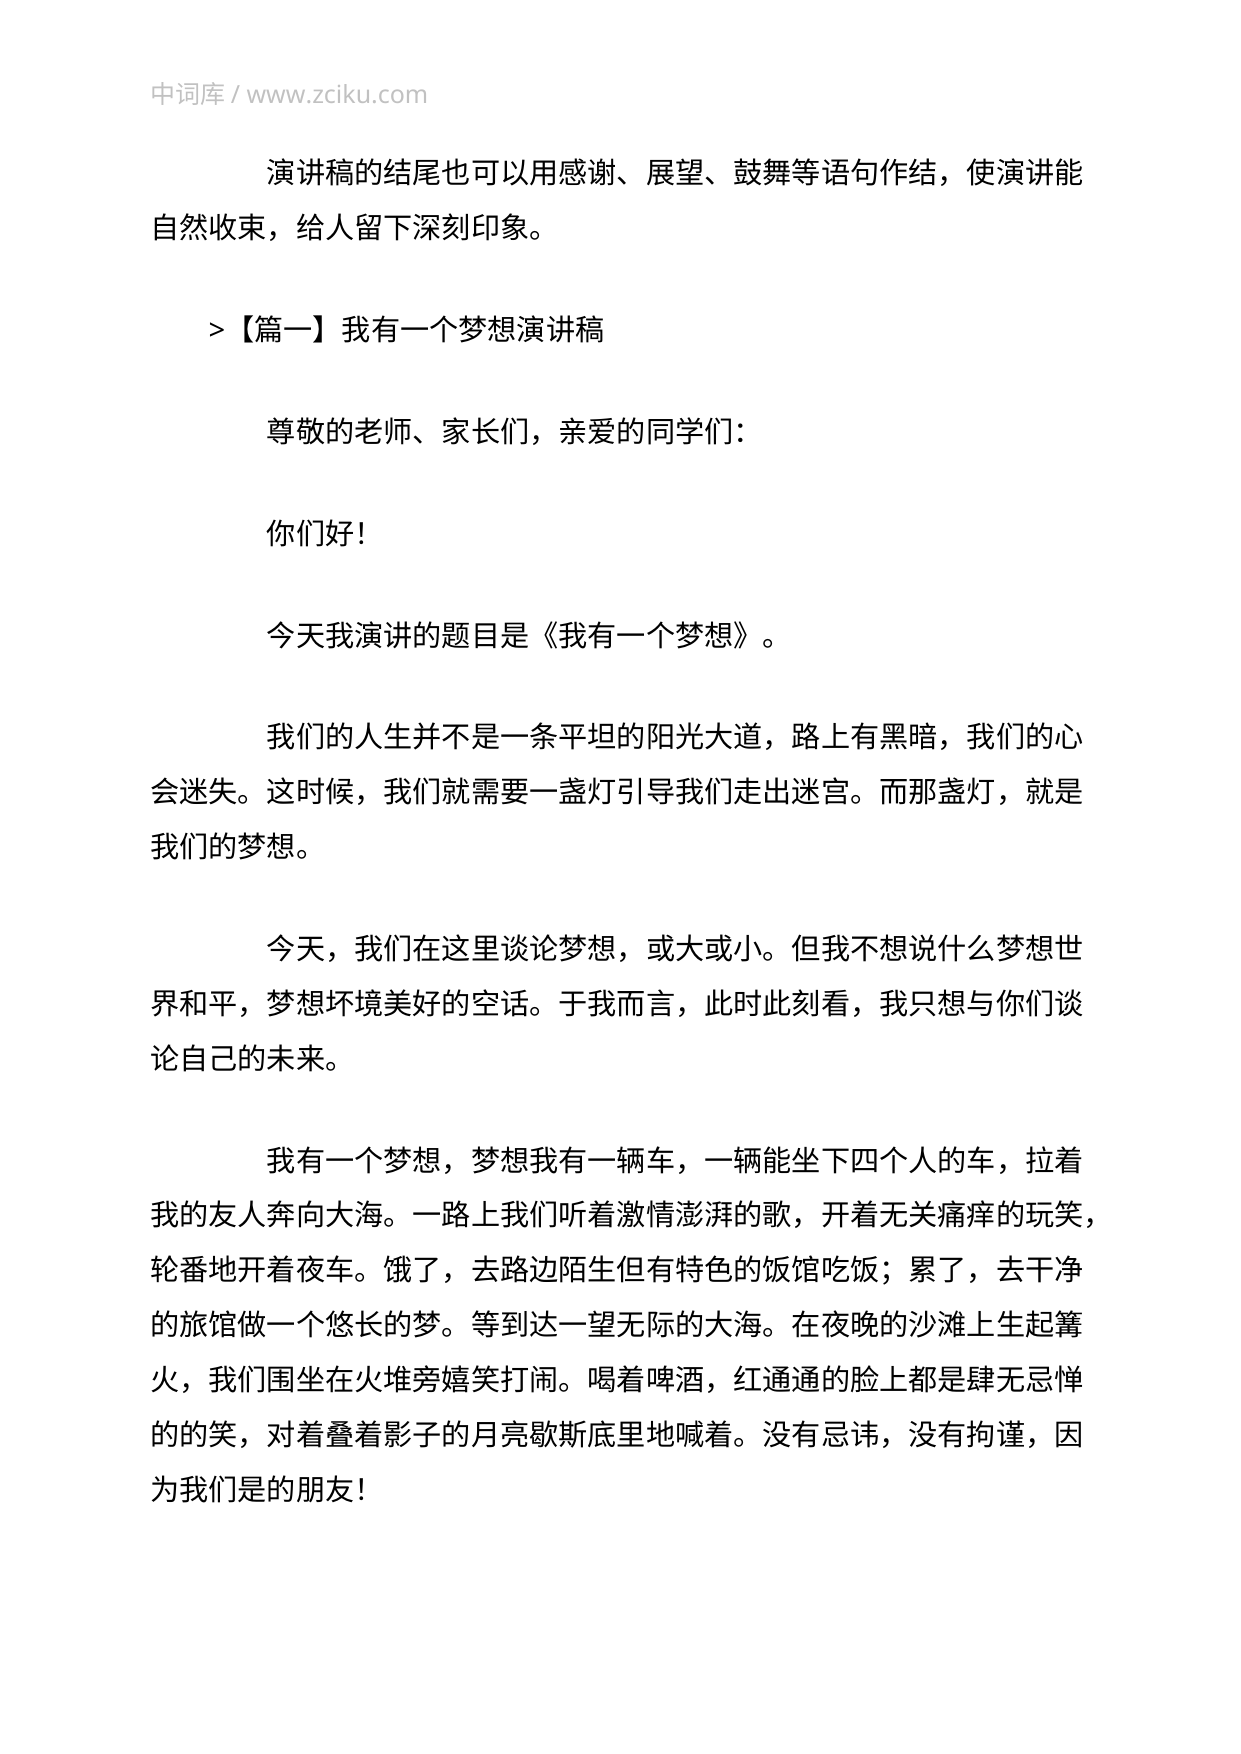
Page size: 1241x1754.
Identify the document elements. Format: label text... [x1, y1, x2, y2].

text 今天，我们在这里谈论梦想，或大或小。但我不想说什么梦想世界和平，梦想坏境美好的空话。于我而言，此时此刻看，我只想与你们谈论自己的未来。 [150, 926, 1090, 1078]
text 我有一个梦想，梦想我有一辆车，一辆能坐下四个人的车，拉着我的友人奔向大海。一路上我们听着激情澎湃的歌，开着无关痛痒的玩笑，轮番地开着夜车。饿了，去路边陌生但有特色的饭馆吃饭；累了，去干净的旅馆做一个悠长的梦。等到达一望无际的大海。在夜晚的沙滩上生起篝火，我们围坐在火堆旁嬉笑打闹。喝着啤酒，红通通的脸上都是肆无忌惮的的笑，对着叠着影子的月亮歇斯底里地喊着。没有忌讳，没有拘谨，因为我们是的朋友！ [150, 1137, 1090, 1509]
text 尊敬的老师、家长们，亲爱的同学们： [150, 409, 1090, 451]
text 演讲稿的结尾也可以用感谢、展望、鼓舞等语句作结，使演讲能自然收束，给人留下深刻印象。 [150, 150, 1090, 247]
text >【篇一】我有一个梦想演讲稿 [150, 307, 1090, 349]
text 你们好！ [150, 510, 1090, 553]
text 今天我演讲的题目是《我有一个梦想》。 [150, 612, 1090, 654]
text 我们的人生并不是一条平坦的阳光大道，路上有黑暗，我们的心会迷失。这时候，我们就需要一盏灯引导我们走出迷宫。而那盏灯，就是我们的梦想。 [150, 714, 1090, 866]
